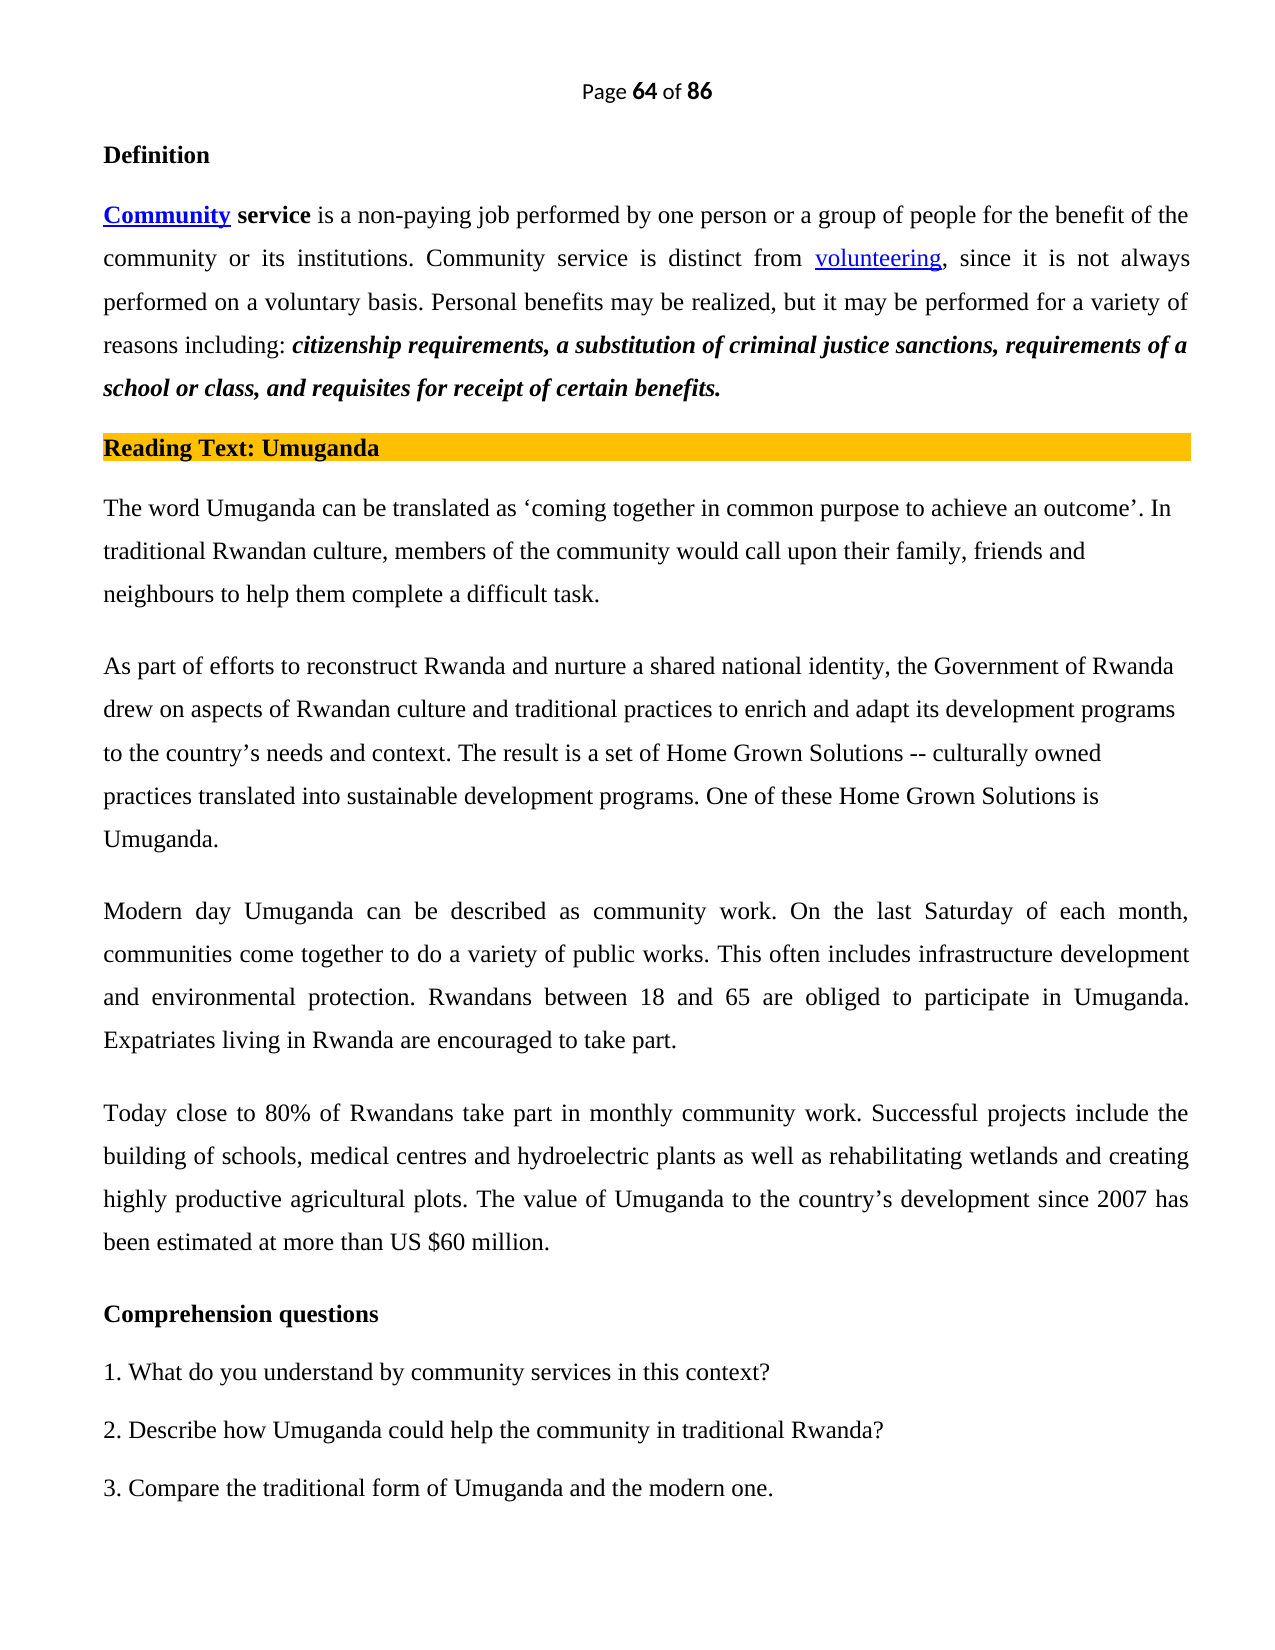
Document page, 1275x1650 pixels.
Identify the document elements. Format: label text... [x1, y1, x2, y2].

text Community service is a non-paying job performed by one person or a group of people for the benefit of the community or its institutions. Community service is distinct from volunteering, since it is not always performed on a voluntary basis. Personal benefits may be realized, but it may be performed for a variety of reasons including: citizenship requirements, a substitution of criminal justice sanctions, requirements of a school or class, and requisites for receipt of certain benefits. [103, 200, 1191, 402]
text As part of efforts to reconstruct Rwanda and nurture a shared national identity, the Government of Rwanda drew on aspects of Rwandan culture and traditional practices to enrich and adapt its development programs to the country’s needs and context. The result is a set of Home Grown Solutions -- culturally owned practices translated into sustainable development programs. One of these Home Grown Solutions is Umuganda. [103, 651, 1191, 853]
text Reading Text: Umuganda [103, 433, 1191, 461]
text 1. What do you understand by community services in this context? [103, 1357, 1191, 1386]
text Definition [103, 141, 1191, 169]
text Modern day Umuganda can be described as community work. On the last Saturday of each month, communities come together to do a variety of public works. This often includes infrastructure development and environmental protection. Rwandans between 18 and 65 are obliged to participate in Umuganda. Expatriates living in Rwanda are encouraged to take part. [103, 896, 1191, 1054]
text The word Umuganda can be translated as ‘coming together in common purpose to achieve an outcome’. In traditional Rwandan culture, members of the community would call upon their family, friends and neighbours to help them complete a difficult task. [103, 493, 1191, 608]
text Comprehension questions [103, 1299, 1191, 1328]
text Today close to 80% of Rwandans take part in monthly community work. Successful projects include the building of schools, medical centres and hydroelectric plants as well as rehabilitating wetlands and creating highly productive agricultural plots. The value of Umuganda to the country’s development since 2007 has been estimated at more than US $60 million. [103, 1098, 1191, 1256]
text 3. Compare the traditional form of Umuganda and the modern one. [103, 1473, 1191, 1502]
text 2. Describe how Umuganda could help the community in traditional Rwanda? [103, 1415, 1191, 1444]
